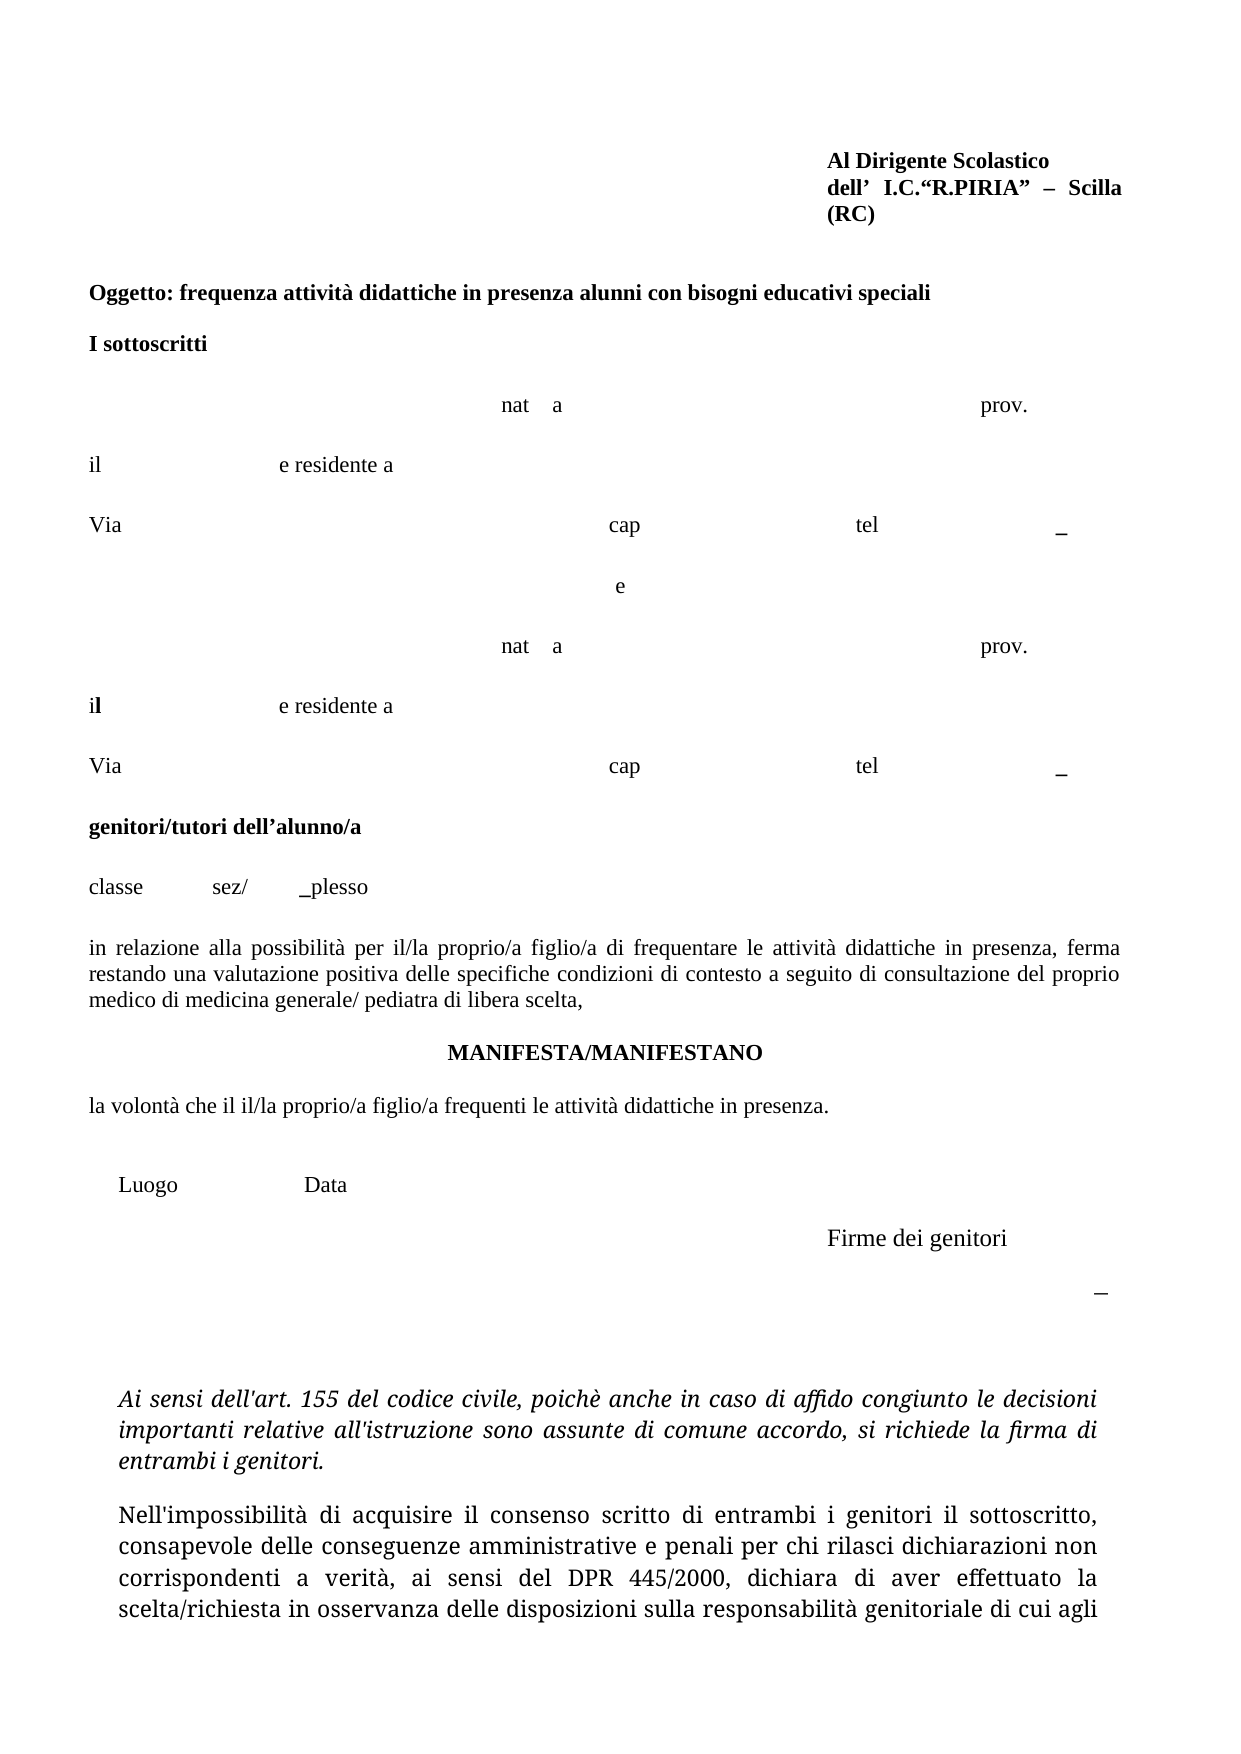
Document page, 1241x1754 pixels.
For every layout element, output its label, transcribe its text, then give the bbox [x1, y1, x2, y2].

text MANIFESTA/MANIFESTANO [88, 1039, 1122, 1065]
text Oggetto: frequenza attività didattiche in presenza alunni con bisogni educativi speciali [88, 279, 1152, 306]
text genitori/tutori dell’alunno/a [88, 813, 1152, 839]
text nat a prov. [88, 632, 1152, 658]
text Ai sensi dell'art. 155 del codice civile, poichè anche in caso di affido congiunto le decisioni importanti relative all'istruzione sono assunte di comune accordo, si richiede la firma di entrambi i genitori. [118, 1383, 1098, 1476]
text il e residente a [88, 451, 1152, 477]
text e [88, 572, 1152, 598]
text Firme dei genitori [827, 1223, 1122, 1252]
text in relazione alla possibilità per il/la proprio/a figlio/a di frequentare le attività didattiche in presenza, ferma restando una valutazione positiva delle specifiche condizioni di contesto a seguito di consultazione del proprio medico di medicina generale/ pediatra di libera scelta, [88, 933, 1122, 1013]
text _ [118, 1267, 1122, 1298]
text la volontà che il il/la proprio/a figlio/a frequenti le attività didattiche in presenza. [88, 1092, 1122, 1118]
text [118, 1499, 1099, 1624]
text Luogo Data [118, 1171, 1122, 1197]
text I sottoscritti [88, 330, 1152, 357]
text classe sez/ _plesso [88, 873, 1152, 899]
text Via cap tel _ [88, 753, 1152, 779]
text dell’ I.C.“R.PIRIA” – Scilla (RC) [827, 174, 1122, 227]
text nat a prov. [88, 391, 1152, 417]
text Via cap tel _ [88, 511, 1152, 538]
text il e residente a [88, 692, 1152, 719]
text Al Dirigente Scolastico [827, 148, 1122, 174]
